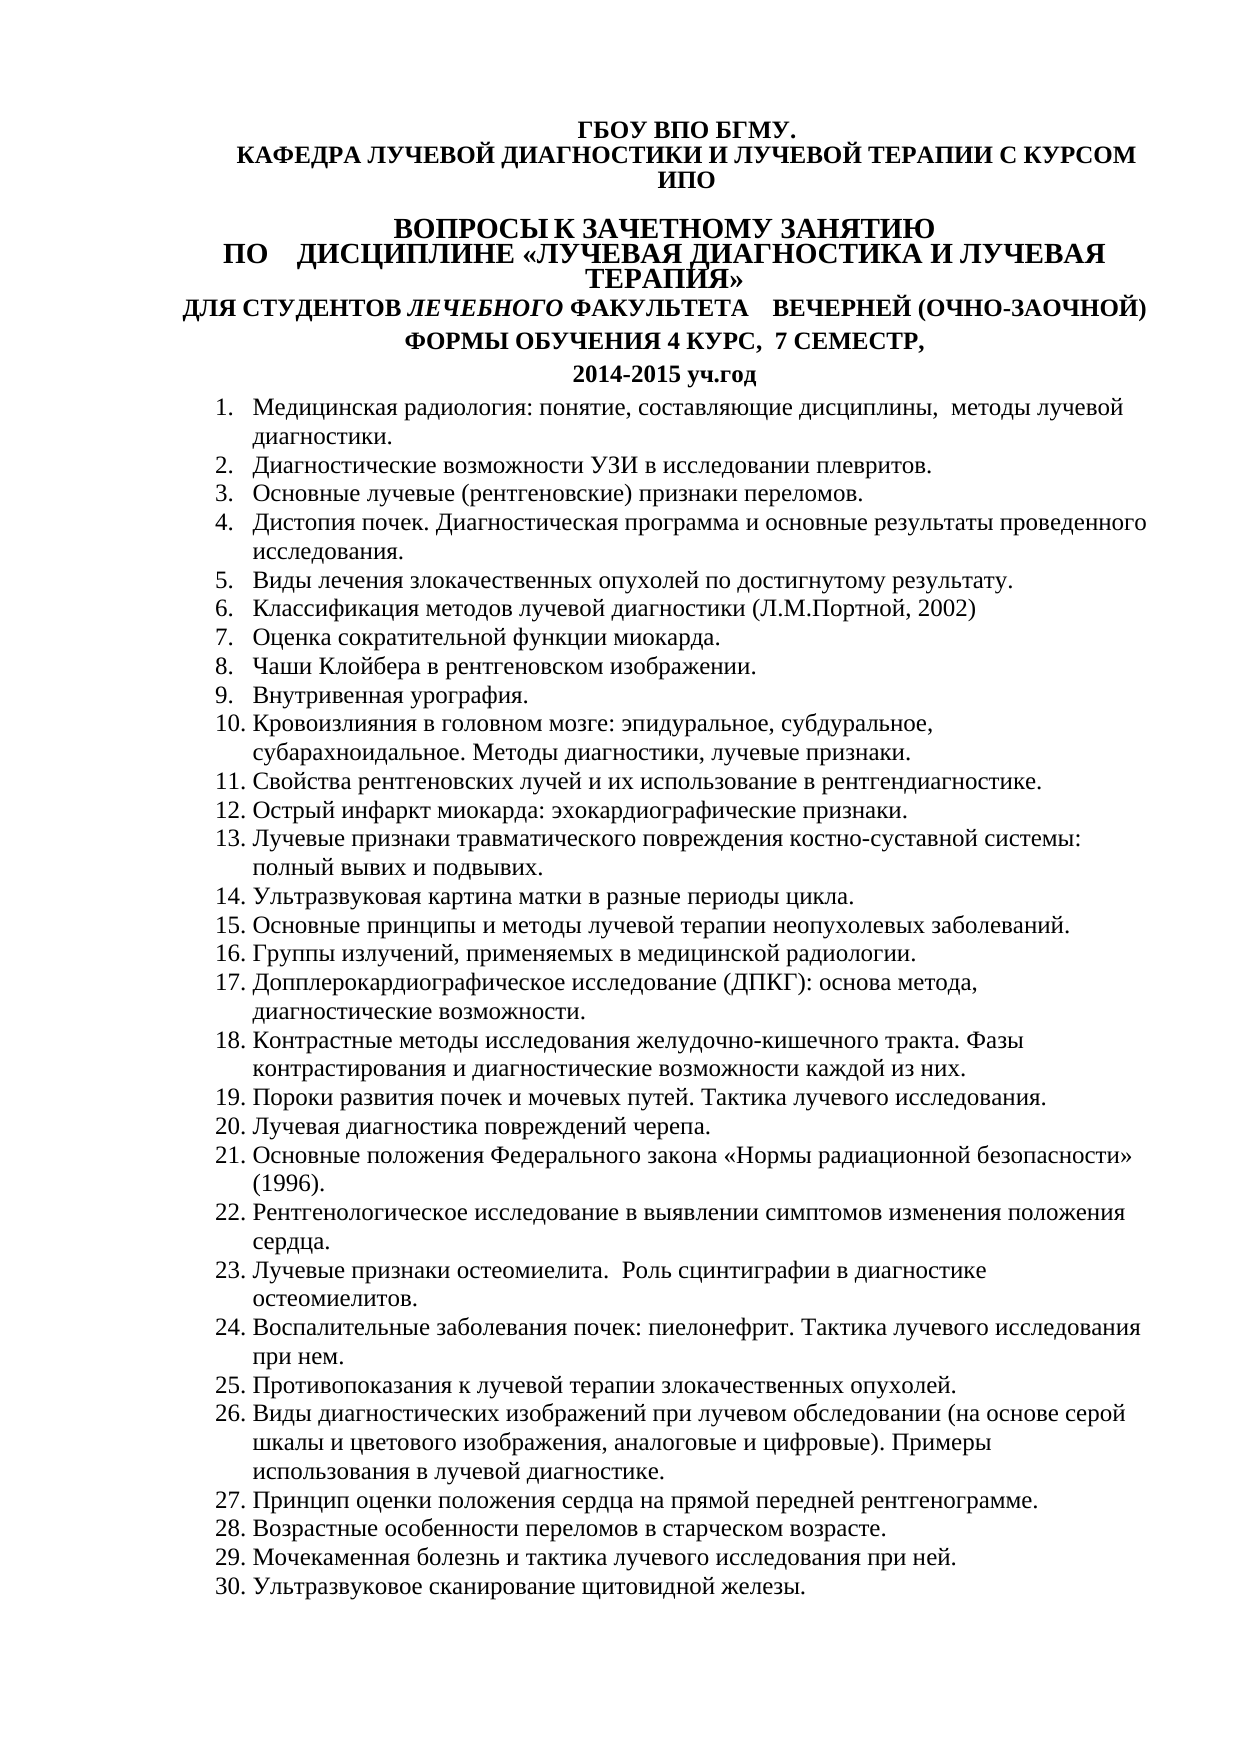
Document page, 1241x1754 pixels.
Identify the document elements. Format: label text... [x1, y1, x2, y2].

list Противопоказания к лучевой терапии злокачественных опухолей. [215, 1370, 1152, 1398]
list Лучевые признаки остеомиелита. Роль сцинтиграфии в диагностике остеомиелитов. [215, 1255, 1152, 1312]
list Лучевая диагностика повреждений черепа. [215, 1111, 1152, 1140]
list Дистопия почек. Диагностическая программа и основные результаты проведенного исследования. [215, 507, 1152, 565]
list Внутривенная урография. [215, 680, 1152, 708]
list Контрастные методы исследования желудочно-кишечного тракта. Фазы контрастирования и диагностические возможности каждой из них. [215, 1025, 1152, 1082]
list Пороки развития почек и мочевых путей. Тактика лучевого исследования. [215, 1082, 1152, 1111]
list Лучевые признаки травматического повреждения костно-суставной системы: полный вывих и подвывих. [215, 823, 1152, 881]
list Допплерокардиографическое исследование (ДПКГ): основа метода, диагностические возможности. [215, 967, 1152, 1025]
list Воспалительные заболевания почек: пиелонефрит. Тактика лучевого исследования при нем. [215, 1312, 1152, 1370]
list Диагностические возможности УЗИ в исследовании плевритов. [215, 450, 1152, 478]
list Виды лечения злокачественных опухолей по достигнутому результату. [215, 565, 1152, 593]
list Мочекаменная болезнь и тактика лучевого исследования при ней. [215, 1542, 1152, 1571]
list Основные принципы и методы лучевой терапии неопухолевых заболеваний. [215, 910, 1152, 938]
list Виды диагностических изображений при лучевом обследовании (на основе серой шкалы и цветового изображения, аналоговые и цифровые). Примеры использования в лучевой диагностике. [215, 1398, 1152, 1485]
list Возрастные особенности переломов в старческом возрасте. [215, 1513, 1152, 1542]
list Кровоизлияния в головном мозге: эпидуральное, субдуральное, субарахноидальное. Методы диагностики, лучевые признаки. [215, 708, 1152, 766]
list Рентгенологическое исследование в выявлении симптомов изменения положения сердца. [215, 1197, 1152, 1255]
list Свойства рентгеновских лучей и их использование в рентгендиагностике. [215, 766, 1152, 795]
text ДЛЯ СТУДЕНТОВ ЛЕЧЕБНОГО ФАКУЛЬТЕТА ВЕЧЕРНЕЙ (ОЧНО-ЗАОЧНОЙ) ФОРМЫ ОБУЧЕНИЯ 4 КУРС, 7 СЕМЕСТР, [177, 293, 1152, 355]
list Основные положения Федерального закона «Нормы радиационной безопасности» (1996). [215, 1140, 1152, 1197]
text ВОПРОСЫ К ЗАЧЕТНОМУ ЗАНЯТИЮ [177, 218, 1152, 243]
list Основные лучевые (рентгеновские) признаки переломов. [215, 478, 1152, 507]
list Чаши Клойбера в рентгеновском изображении. [215, 651, 1152, 680]
list Принцип оценки положения сердца на прямой передней рентгенограмме. [215, 1485, 1152, 1513]
list Острый инфаркт миокарда: эхокардиографические признаки. [215, 795, 1152, 823]
text ПО ДИСЦИПЛИНЕ «ЛУЧЕВАЯ ДИАГНОСТИКА И ЛУЧЕВАЯ ТЕРАПИЯ» [177, 243, 1152, 293]
list Оценка сократительной функции миокарда. [215, 622, 1152, 651]
text КАФЕДРА ЛУЧЕВОЙ ДИАГНОСТИКИ И ЛУЧЕВОЙ ТЕРАПИИ С КУРСОМ ИПО [222, 143, 1152, 193]
list Ультразвуковое сканирование щитовидной железы. [215, 1571, 1152, 1600]
list Группы излучений, применяемых в медицинской радиологии. [215, 938, 1152, 967]
list Классификация методов лучевой диагностики (Л.М.Портной, 2002) [215, 593, 1152, 622]
list Ультразвуковая картина матки в разные периоды цикла. [215, 881, 1152, 910]
list Медицинская радиология: понятие, составляющие дисциплины, методы лучевой диагностики. [215, 392, 1152, 450]
text ГБОУ ВПО БГМУ. [222, 118, 1152, 143]
text 2014-2015 уч.год [177, 359, 1152, 388]
